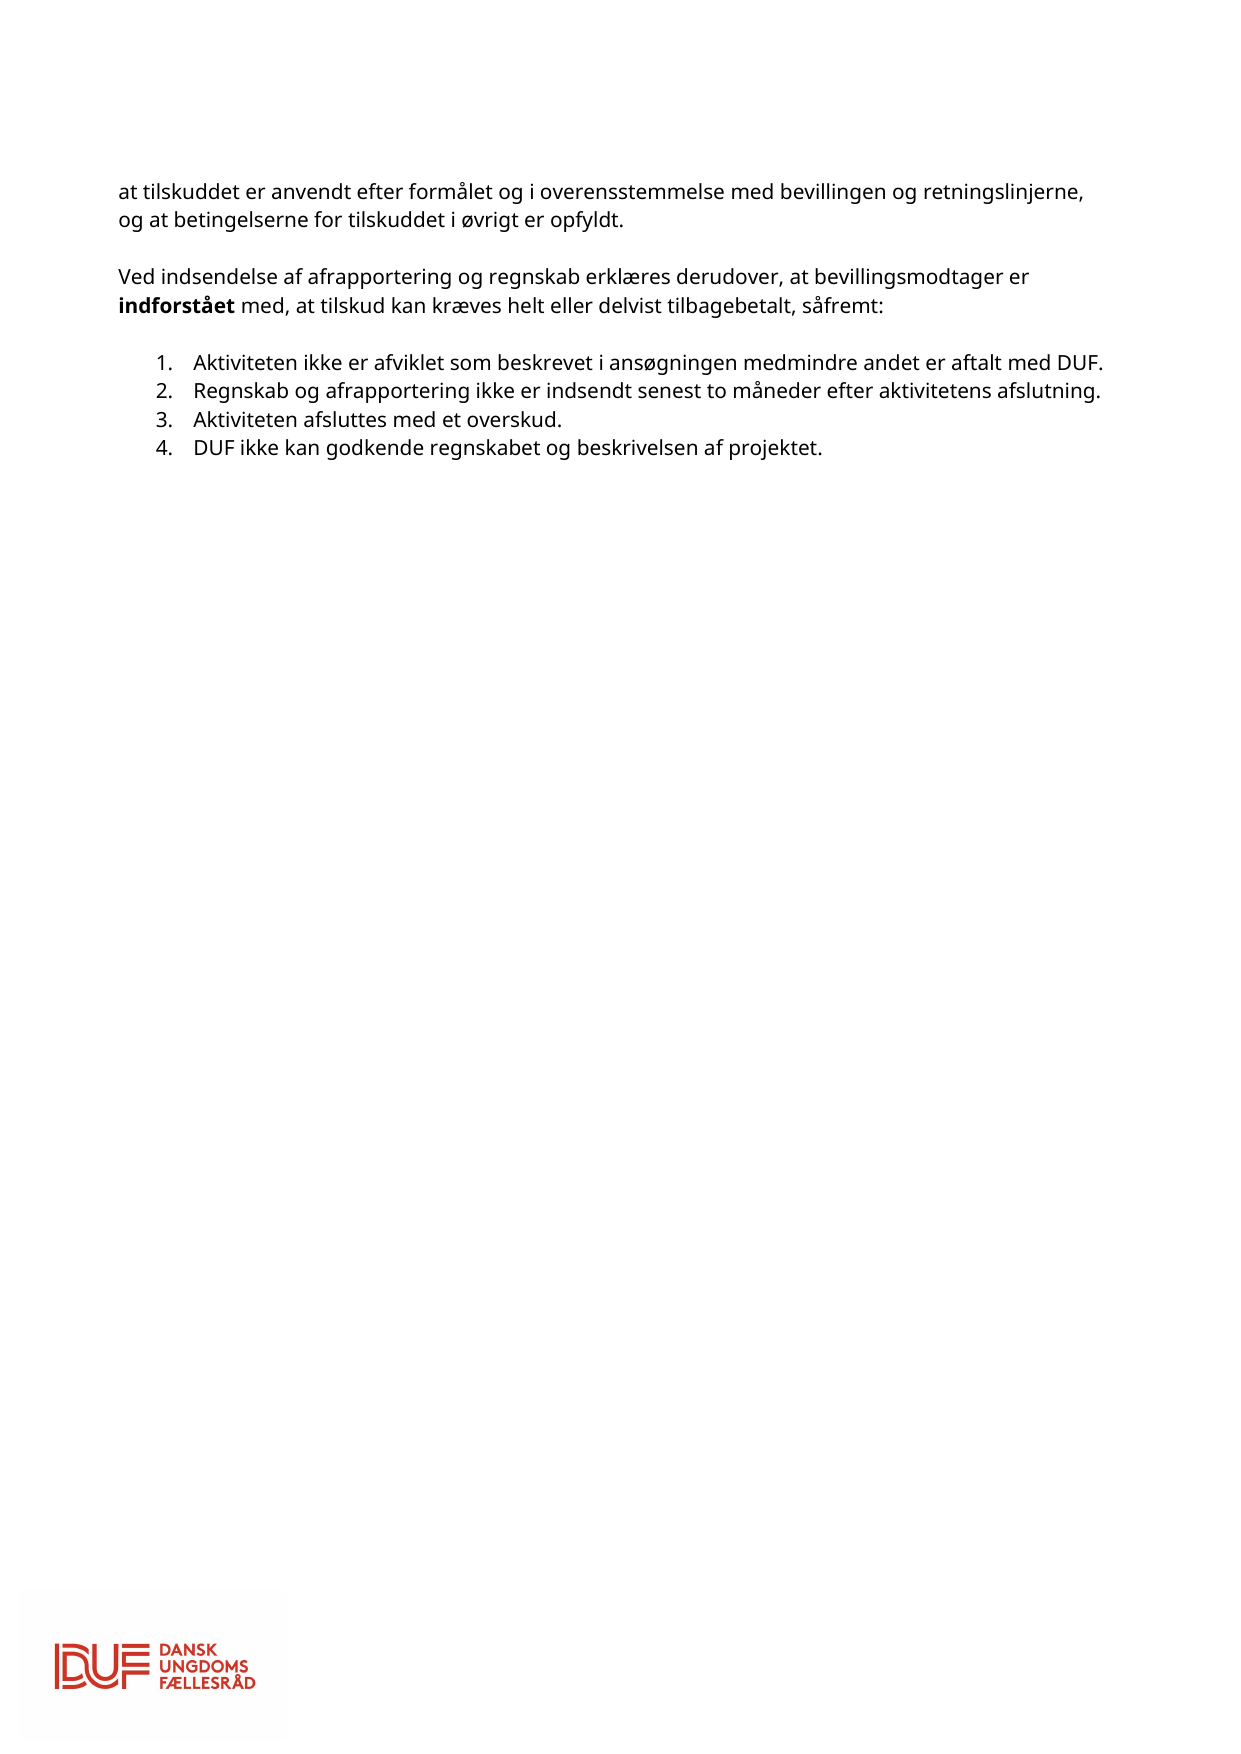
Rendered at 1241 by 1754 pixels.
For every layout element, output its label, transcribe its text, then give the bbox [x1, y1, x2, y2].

list DUF ikke kan godkende regnskabet og beskrivelsen af projektet. [156, 433, 1122, 462]
list Regnskab og afrapportering ikke er indsendt senest to måneder efter aktivitetens afslutning. [156, 376, 1122, 405]
picture [18, 1590, 288, 1740]
list Aktiviteten afsluttes med et overskud. [156, 405, 1122, 433]
text og at betingelserne for tilskuddet i øvrigt er opfyldt. [118, 206, 1240, 234]
text Ved indsendelse af afrapportering og regnskab erklæres derudover, at bevillingsmodtager er indforstået med, at tilskud kan kræves helt eller delvist tilbagebetalt, såfremt: [118, 262, 1122, 319]
list Aktiviteten ikke er afviklet som beskrevet i ansøgningen medmindre andet er aftalt med DUF. [156, 348, 1122, 376]
text at tilskuddet er anvendt efter formålet og i overensstemmelse med bevillingen og retningslinjerne, [118, 177, 1240, 206]
